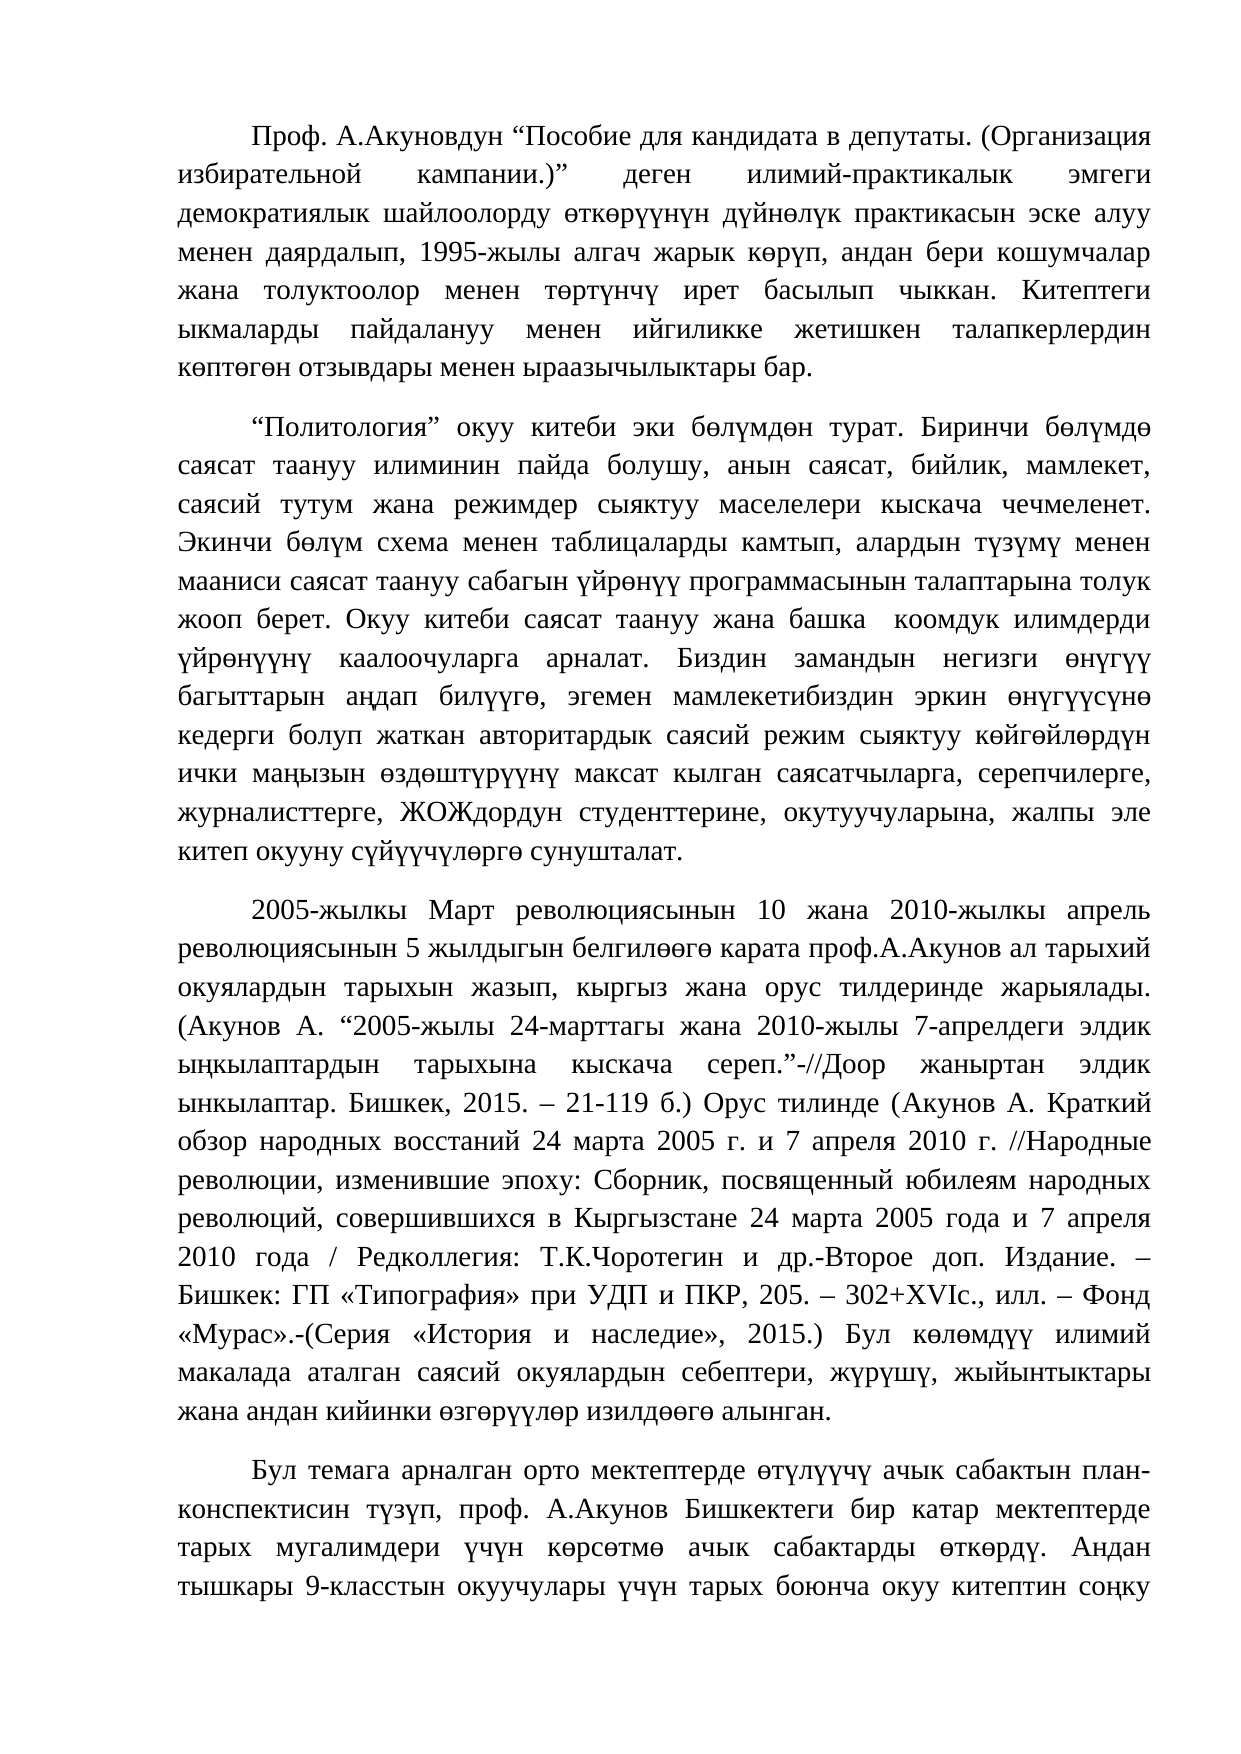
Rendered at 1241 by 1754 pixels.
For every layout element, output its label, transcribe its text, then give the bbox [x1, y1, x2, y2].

text “Политология” окуу китеби эки бөлүмдөн турат. Биринчи бөлүмдө саясат таануу илиминин пайда болушу, анын саясат, бийлик, мамлекет, саясий тутум жана режимдер сыяктуу маселелери кыскача чечмеленет. Экинчи бөлүм схема менен таблицаларды камтып, алардын түзүмү менен мааниси саясат таануу сабагын үйрөнүү программасынын талаптарына толук жооп берет. Окуу китеби саясат таануу жана башка коомдук илимдерди үйрөнүүнү каалоочуларга арналат. Биздин замандын негизги өнүгүү багыттарын аңдап билүүгө, эгемен мамлекетибиздин эркин өнүгүүсүнө кедерги болуп жаткан авторитардык саясий режим сыяктуу көйгөйлөрдүн ички маңызын өздөштүрүүнү максат кылган саясатчыларга, серепчилерге, журналисттерге, ЖОЖдордун студенттерине, окутуучуларына, жалпы эле китеп окууну сүйүүчүлөргө сунушталат. [177, 409, 1152, 866]
text Проф. А.Акуновдун “Пособие для кандидата в депутаты. (Организация избирательной кампании.)” деген илимий-практикалык эмгеги демократиялык шайлоолорду өткөрүүнүн дүйнөлүк практикасын эске алуу менен даярдалып, 1995-жылы алгач жарык көрүп, андан бери кошумчалар жана толуктоолор менен төртүнчү ирет басылып чыккан. Китептеги ыкмаларды пайдалануу менен ийгиликке жетишкен талапкерлердин көптөгөн отзывдары менен ыраазычылыктары бар. [177, 118, 1152, 383]
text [177, 1452, 1152, 1602]
text 2005-жылкы Март революциясынын 10 жана 2010-жылкы апрель революциясынын 5 жылдыгын белгилөөгө карата проф.А.Акунов ал тарыхий окуялардын тарыхын жазып, кыргыз жана орус тилдеринде жарыялады. (Акунов А. “2005-жылы 24-марттагы жана 2010-жылы 7-апрелдеги элдик ыңкылаптардын тарыхына кыскача сереп.”-//Доор жаныртан элдик ынкылаптар. Бишкек, 2015. – 21-119 б.) Орус тилинде (Акунов А. Краткий обзор народных восстаний 24 марта 2005 г. и 7 апреля 2010 г. //Народные революции, изменившие эпоху: Сборник, посвященный юбилеям народных революций, совершившихся в Кыргызстане 24 марта 2005 года и 7 апреля 2010 года / Редколлегия: Т.К.Чоротегин и др.-Второе доп. Издание. – Бишкек: ГП «Типография» при УДП и ПКР, 205. – 302+XVIс., илл. – Фонд «Мурас».-(Серия «История и наследие», 2015.) Бул көлөмдүү илимий макалада аталган саясий окуялардын себептери, жүрүшү, жыйынтыктары жана андан кийинки өзгөрүүлөр изилдөөгө алынган. [177, 892, 1152, 1427]
